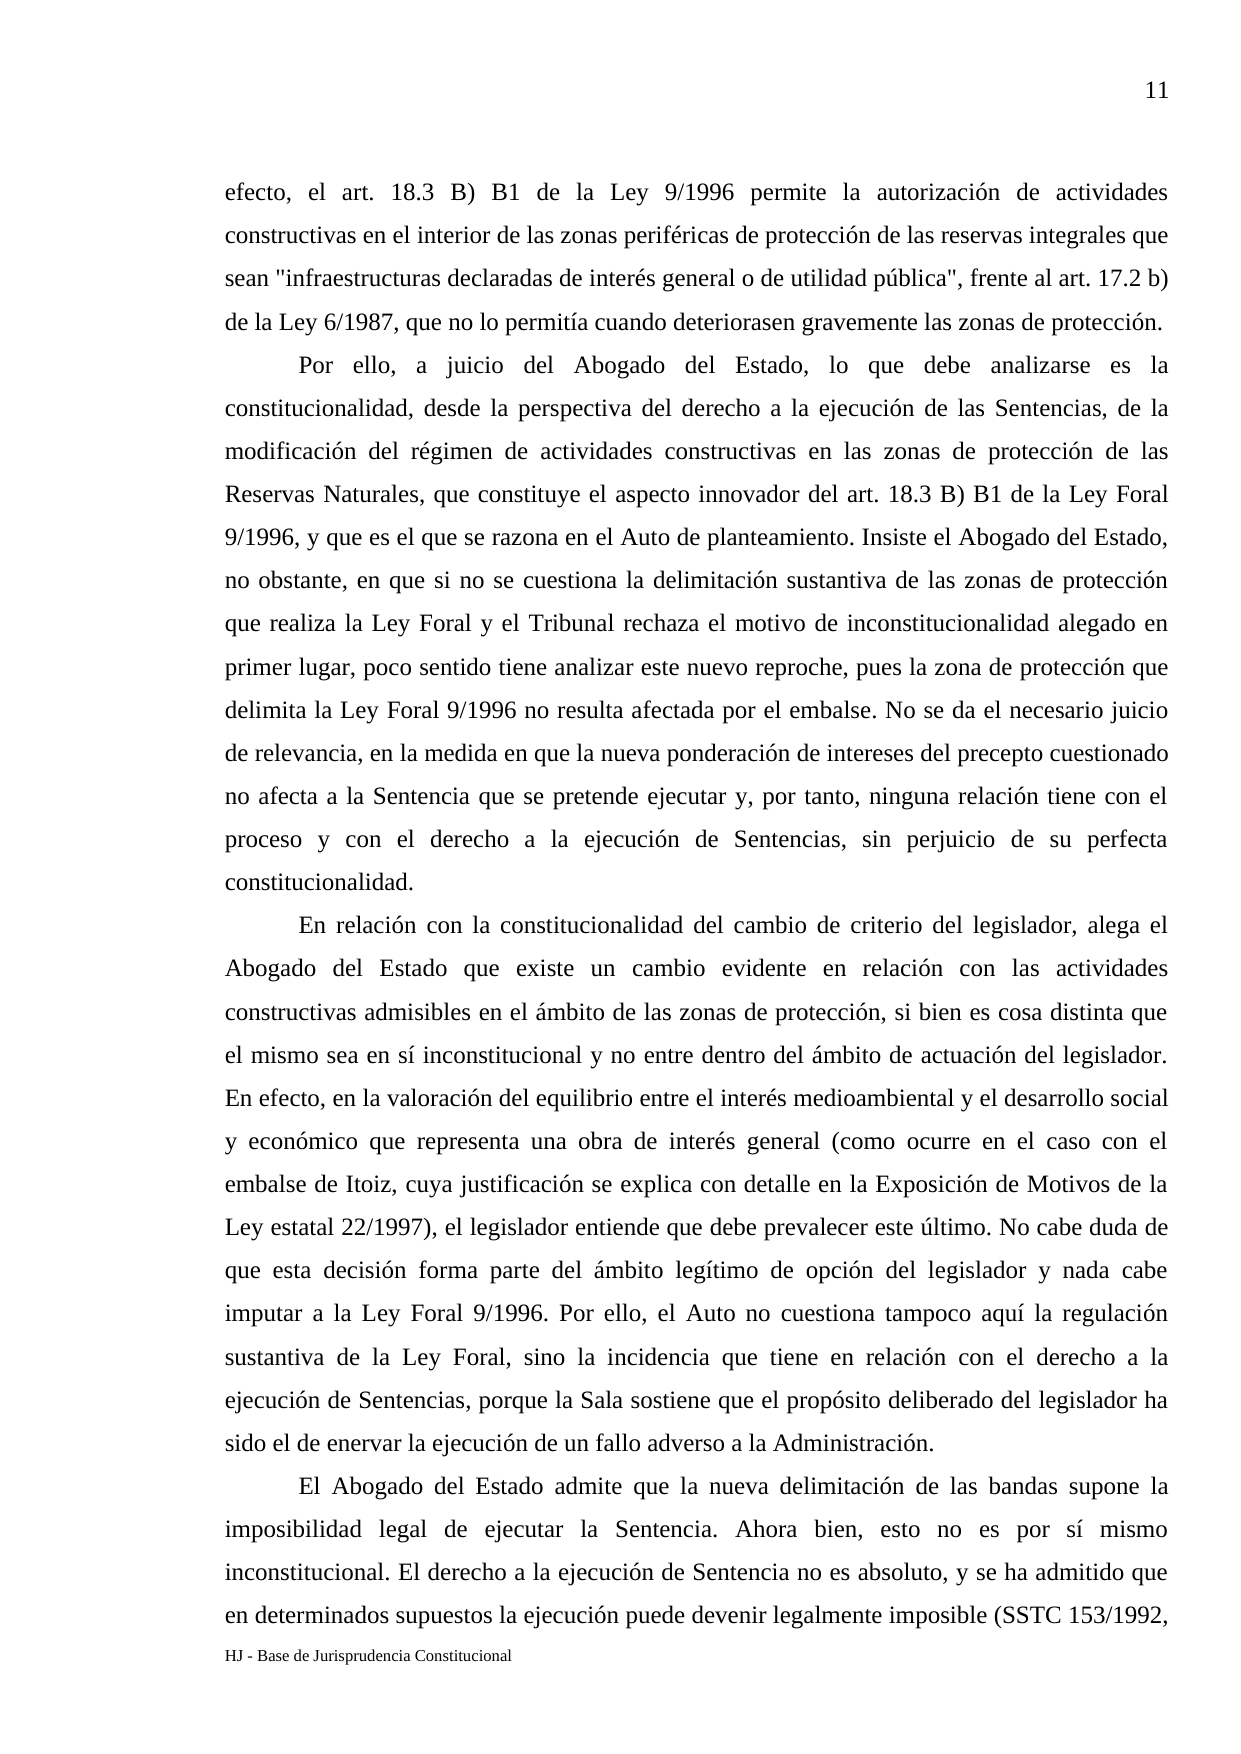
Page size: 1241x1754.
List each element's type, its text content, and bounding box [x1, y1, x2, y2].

text Por ello, a juicio del Abogado del Estado, lo que debe analizarse es la constitucionalidad, desde la perspectiva del derecho a la ejecución de las Sentencias, de la modificación del régimen de actividades constructivas en las zonas de protección de las Reservas Naturales, que constituye el aspecto innovador del art. 18.3 B) B1 de la Ley Foral 9/1996, y que es el que se razona en el Auto de planteamiento. Insiste el Abogado del Estado, no obstante, en que si no se cuestiona la delimitación sustantiva de las zonas de protección que realiza la Ley Foral y el Tribunal rechaza el motivo de inconstitucionalidad alegado en primer lugar, poco sentido tiene analizar este nuevo reproche, pues la zona de protección que delimita la Ley Foral 9/1996 no resulta afectada por el embalse. No se da el necesario juicio de relevancia, en la medida en que la nueva ponderación de intereses del precepto cuestionado no afecta a la Sentencia que se pretende ejecutar y, por tanto, ninguna relación tiene con el proceso y con el derecho a la ejecución de Sentencias, sin perjuicio de su perfecta constitucionalidad. [224, 350, 1169, 896]
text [224, 1471, 1169, 1629]
text En relación con la constitucionalidad del cambio de criterio del legislador, alega el Abogado del Estado que existe un cambio evidente en relación con las actividades constructivas admisibles en el ámbito de las zonas de protección, si bien es cosa distinta que el mismo sea en sí inconstitucional y no entre dentro del ámbito de actuación del legislador. En efecto, en la valoración del equilibrio entre el interés medioambiental y el desarrollo social y económico que representa una obra de interés general (como ocurre en el caso con el embalse de Itoiz, cuya justificación se explica con detalle en la Exposición de Motivos de la Ley estatal 22/1997), el legislador entiende que debe prevalecer este último. No cabe duda de que esta decisión forma parte del ámbito legítimo de opción del legislador y nada cabe imputar a la Ley Foral 9/1996. Por ello, el Auto no cuestiona tampoco aquí la regulación sustantiva de la Ley Foral, sino la incidencia que tiene en relación con el derecho a la ejecución de Sentencias, porque la Sala sostiene que el propósito deliberado del legislador ha sido el de enervar la ejecución de un fallo adverso a la Administración. [224, 910, 1169, 1457]
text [224, 177, 1169, 335]
